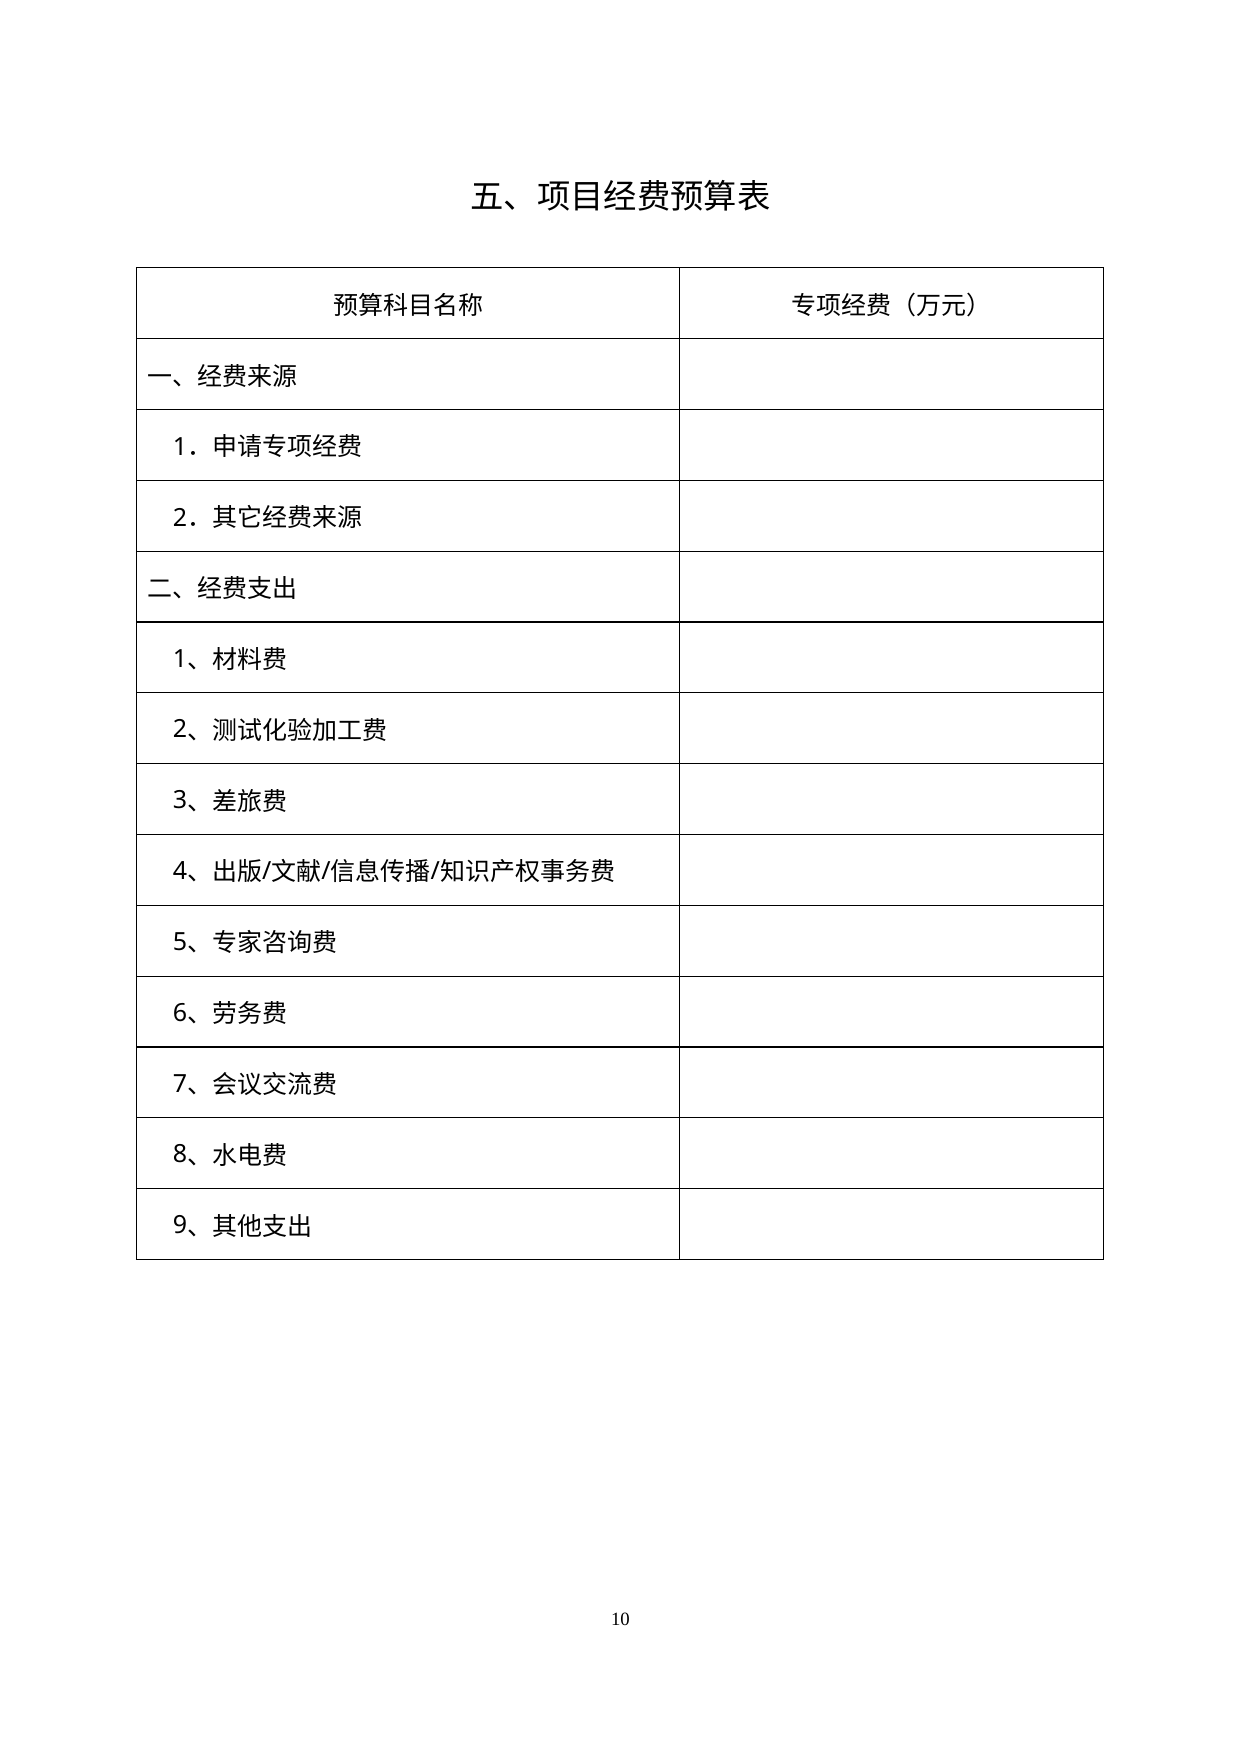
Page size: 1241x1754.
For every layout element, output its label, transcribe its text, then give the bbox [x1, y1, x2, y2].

table_cell [680, 623, 1103, 692]
table_cell [680, 481, 1103, 551]
table_header 专项经费（万元） [680, 268, 1103, 338]
table_cell 2．其它经费来源 [137, 481, 679, 551]
table_cell [680, 552, 1103, 621]
table_cell 4、出版/文献/信息传播/知识产权事务费 [137, 835, 679, 905]
table_cell 6、劳务费 [137, 977, 679, 1046]
table_cell [680, 339, 1103, 409]
table_cell 9、其他支出 [137, 1189, 679, 1259]
table_cell 一、经费来源 [137, 339, 679, 409]
table_cell 3、差旅费 [137, 764, 679, 834]
table_cell [680, 1189, 1103, 1259]
table_cell [680, 764, 1103, 834]
table_header 预算科目名称 [137, 268, 679, 338]
table_cell [680, 1048, 1103, 1117]
table_cell 2、测试化验加工费 [137, 693, 679, 763]
table_cell 8、水电费 [137, 1118, 679, 1188]
table_cell [680, 410, 1103, 480]
table_cell 5、专家咨询费 [137, 906, 679, 976]
table_cell [680, 693, 1103, 763]
table_cell [680, 1118, 1103, 1188]
table_cell 二、经费支出 [137, 552, 679, 621]
text 五、项目经费预算表 [148, 162, 1093, 227]
table_cell [680, 977, 1103, 1046]
table_cell 1．申请专项经费 [137, 410, 679, 480]
table_cell 1、材料费 [137, 623, 679, 692]
table_cell [680, 906, 1103, 976]
table_cell [680, 835, 1103, 905]
table_cell 7、会议交流费 [137, 1048, 679, 1117]
